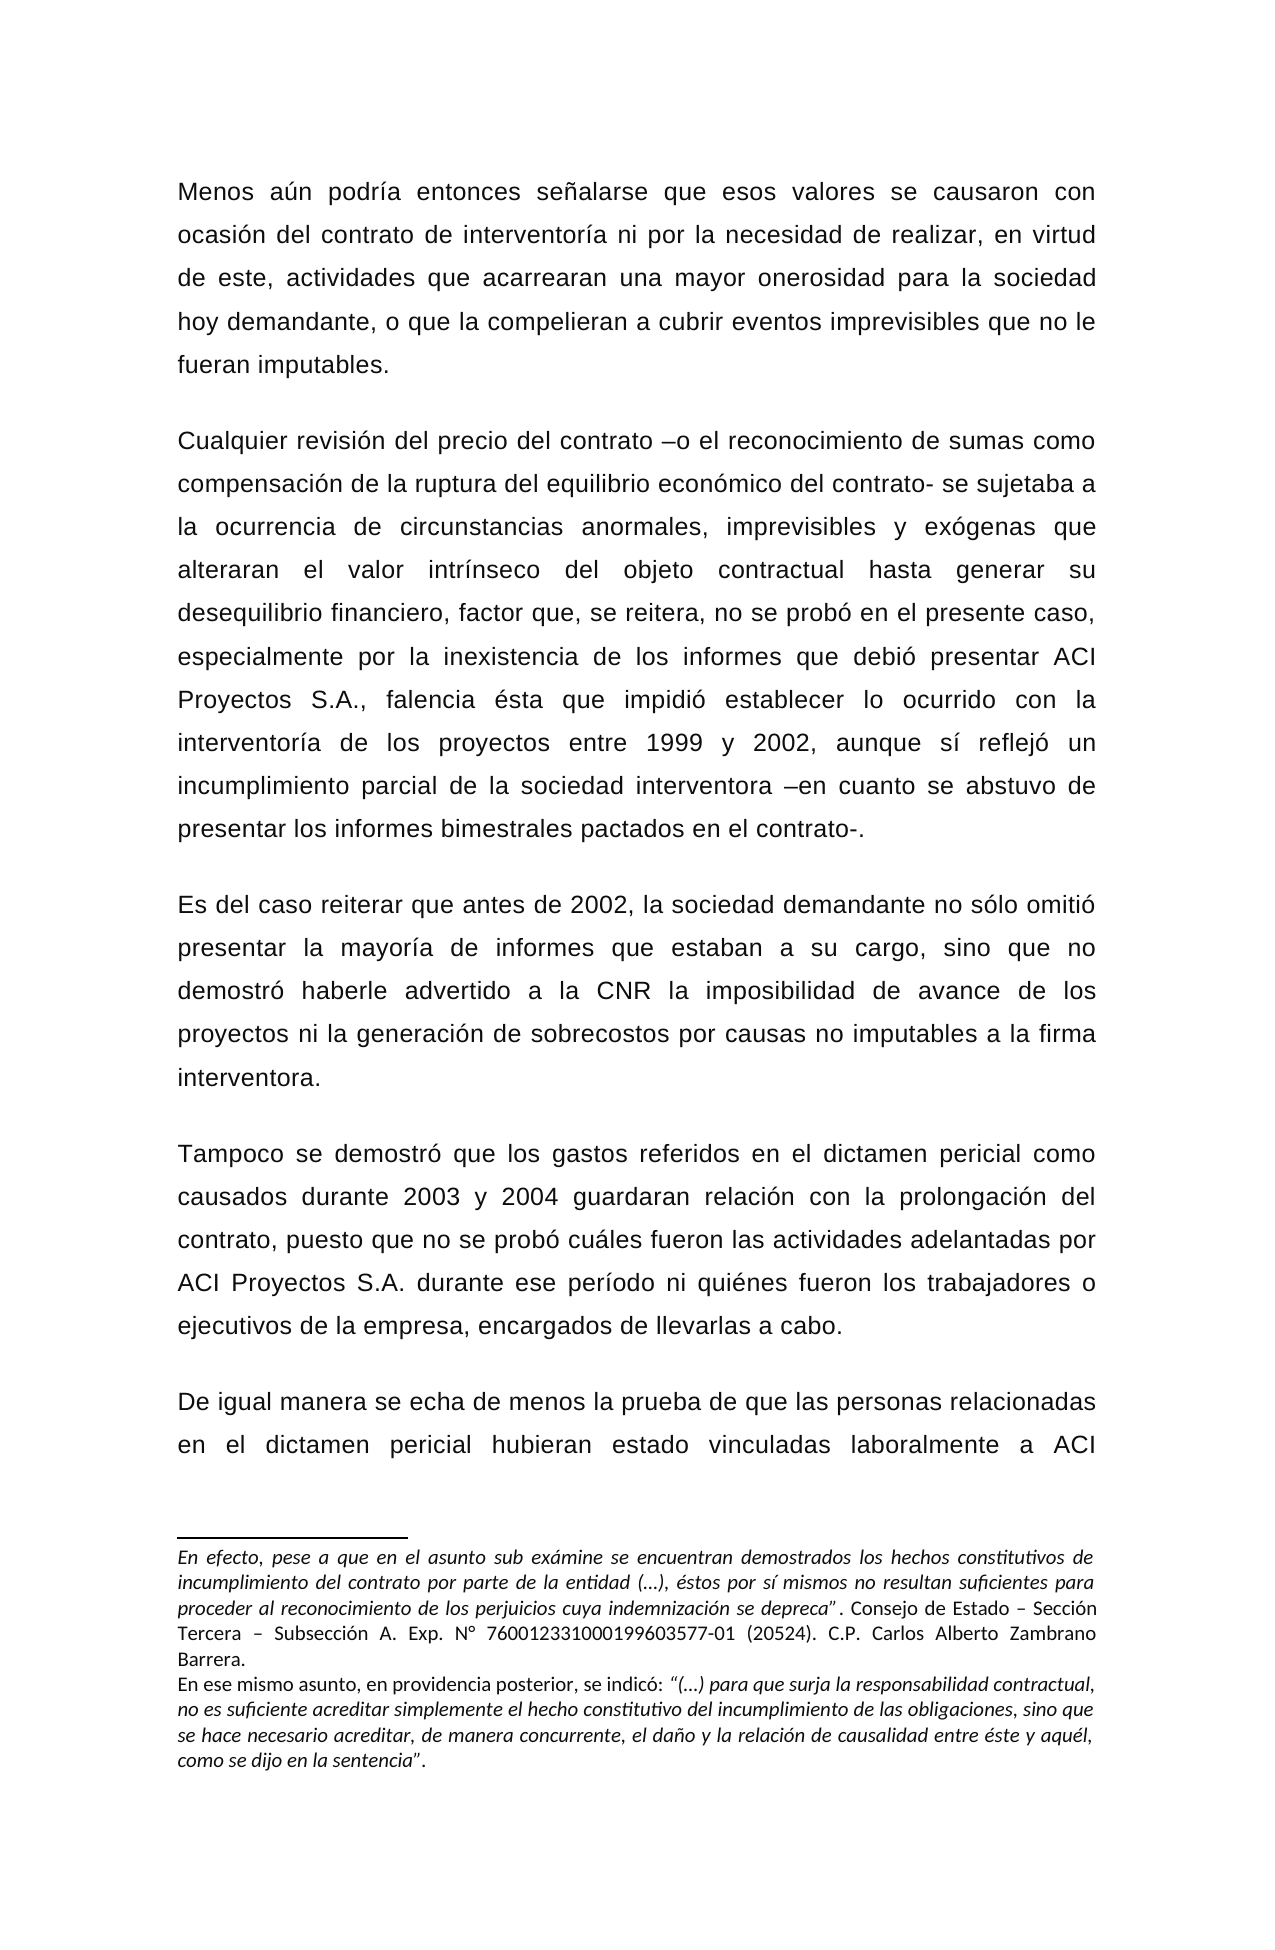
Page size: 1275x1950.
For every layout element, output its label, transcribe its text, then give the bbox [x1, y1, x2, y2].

text Es del caso reiterar que antes de 2002, la sociedad demandante no sólo omitió presentar la mayoría de informes que estaban a su cargo, sino que no demostró haberle advertido a la CNR la imposibilidad de avance de los proyectos ni la generación de sobrecostos por causas no imputables a la firma interventora. [177, 890, 1098, 1091]
text Cualquier revisión del precio del contrato –o el reconocimiento de sumas como compensación de la ruptura del equilibrio económico del contrato- se sujetaba a la ocurrencia de circunstancias anormales, imprevisibles y exógenas que alteraran el valor intrínseco del objeto contractual hasta generar su desequilibrio financiero, factor que, se reitera, no se probó en el presente caso, especialmente por la inexistencia de los informes que debió presentar ACI Proyectos S.A., falencia ésta que impidió establecer lo ocurrido con la interventoría de los proyectos entre 1999 y 2002, aunque sí reflejó un incumplimiento parcial de la sociedad interventora –en cuanto se abstuvo de presentar los informes bimestrales pactados en el contrato-. [177, 426, 1098, 843]
text Tampoco se demostró que los gastos referidos en el dictamen pericial como causados durante 2003 y 2004 guardaran relación con la prolongación del contrato, puesto que no se probó cuáles fueron las actividades adelantadas por ACI Proyectos S.A. durante ese período ni quiénes fueron los trabajadores o ejecutivos de la empresa, encargados de llevarlas a cabo. [177, 1139, 1098, 1340]
text Menos aún podría entonces señalarse que esos valores se causaron con ocasión del contrato de interventoría ni por la necesidad de realizar, en virtud de este, actividades que acarrearan una mayor onerosidad para la sociedad hoy demandante, o que la compelieran a cubrir eventos imprevisibles que no le fueran imputables. [177, 177, 1098, 378]
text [177, 1387, 1098, 1459]
